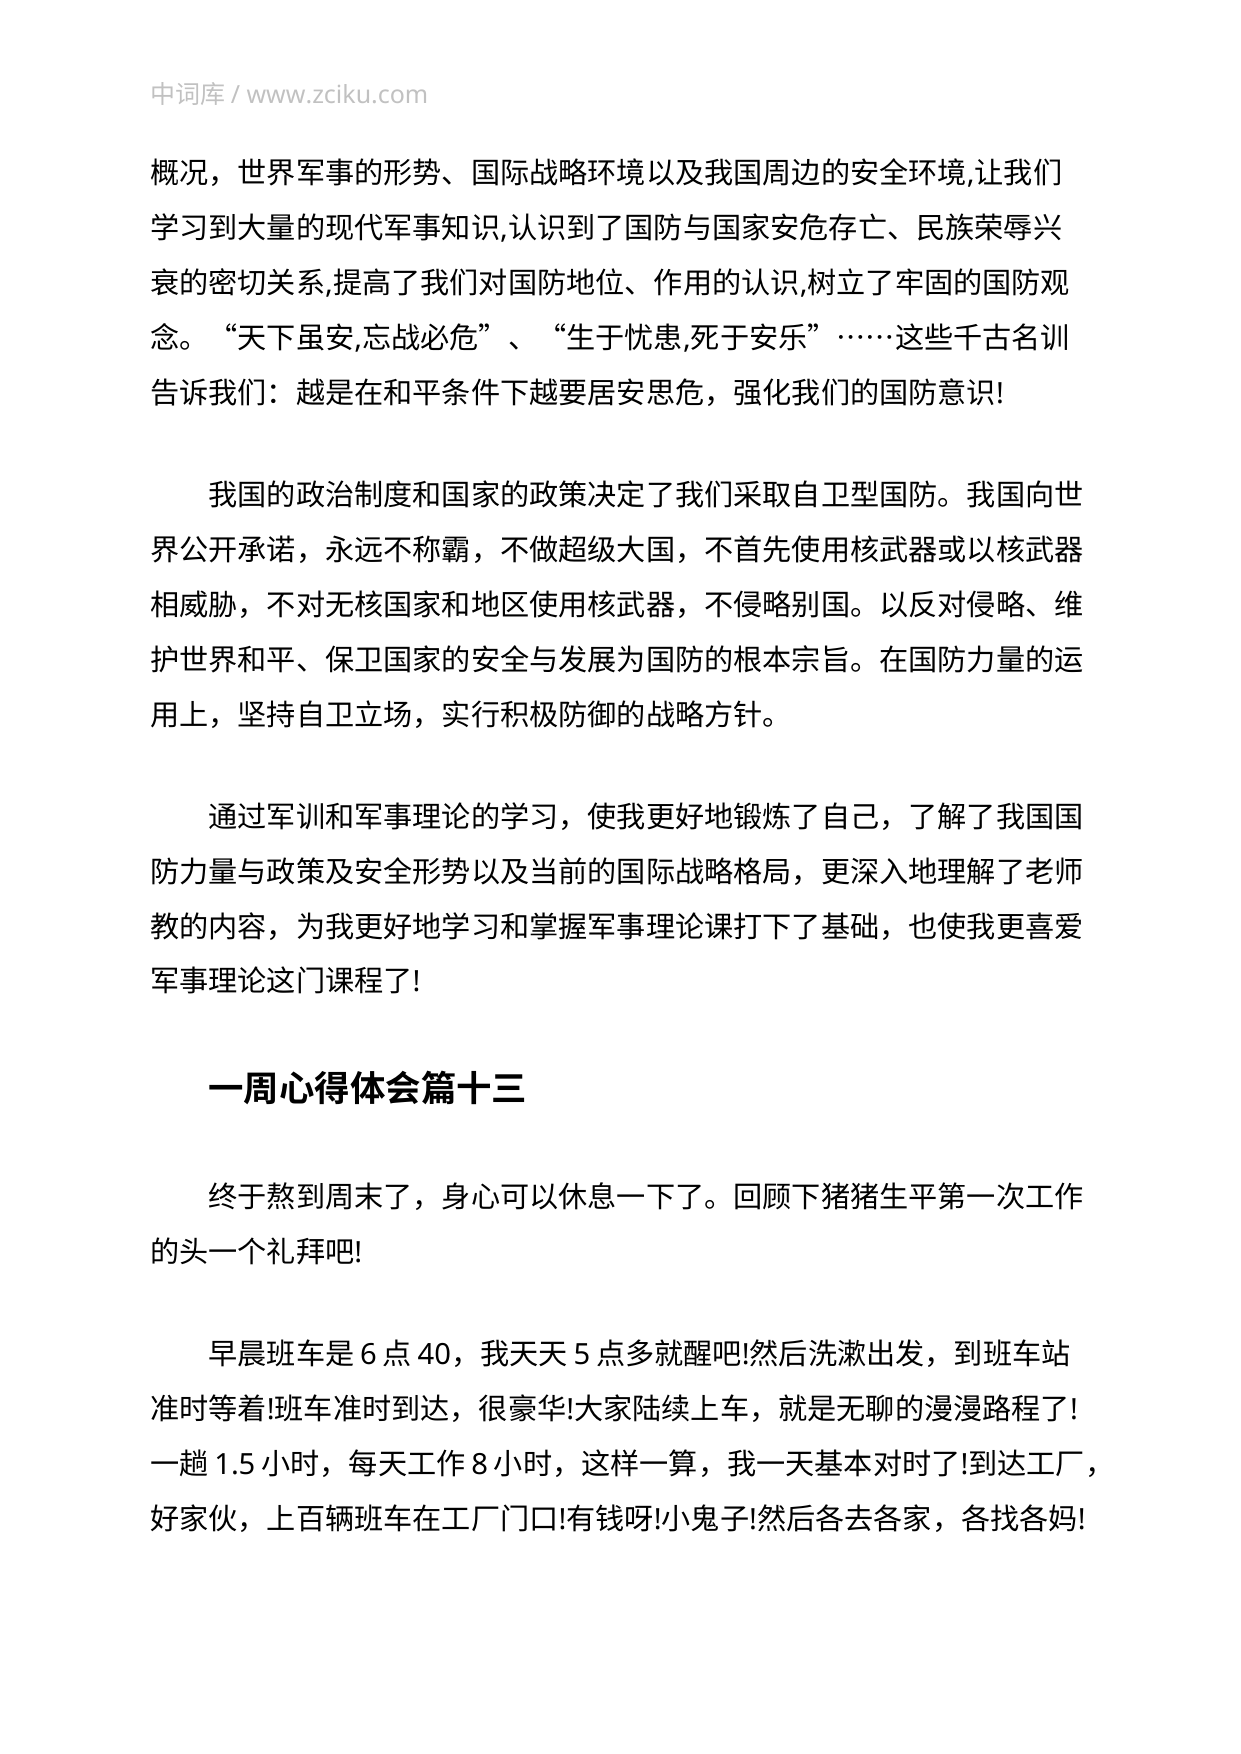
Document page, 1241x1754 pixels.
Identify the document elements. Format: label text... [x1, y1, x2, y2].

text 通过军训和军事理论的学习，使我更好地锻炼了自己，了解了我国国防力量与政策及安全形势以及当前的国际战略格局，更深入地理解了老师教的内容，为我更好地学习和掌握军事理论课打下了基础，也使我更喜爱军事理论这门课程了! [150, 793, 1090, 1000]
text 终于熬到周末了，身心可以休息一下了。回顾下猪猪生平第一次工作的头一个礼拜吧! [150, 1173, 1090, 1271]
text 我国的政治制度和国家的政策决定了我们采取自卫型国防。我国向世界公开承诺，永远不称霸，不做超级大国，不首先使用核武器或以核武器相威胁，不对无核国家和地区使用核武器，不侵略别国。以反对侵略、维护世界和平、保卫国家的安全与发展为国防的根本宗旨。在国防力量的运用上，坚持自卫立场，实行积极防御的战略方针。 [150, 472, 1090, 734]
text 一周心得体会篇十三 [150, 1060, 1090, 1111]
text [150, 150, 1090, 412]
text 早晨班车是6点40，我天天5点多就醒吧!然后洗漱出发，到班车站准时等着!班车准时到达，很豪华!大家陆续上车，就是无聊的漫漫路程了!一趟1.5小时，每天工作8小时，这样一算，我一天基本对时了!到达工厂，好家伙，上百辆班车在工厂门口!有钱呀!小鬼子!然后各去各家，各找各妈! [150, 1330, 1090, 1538]
